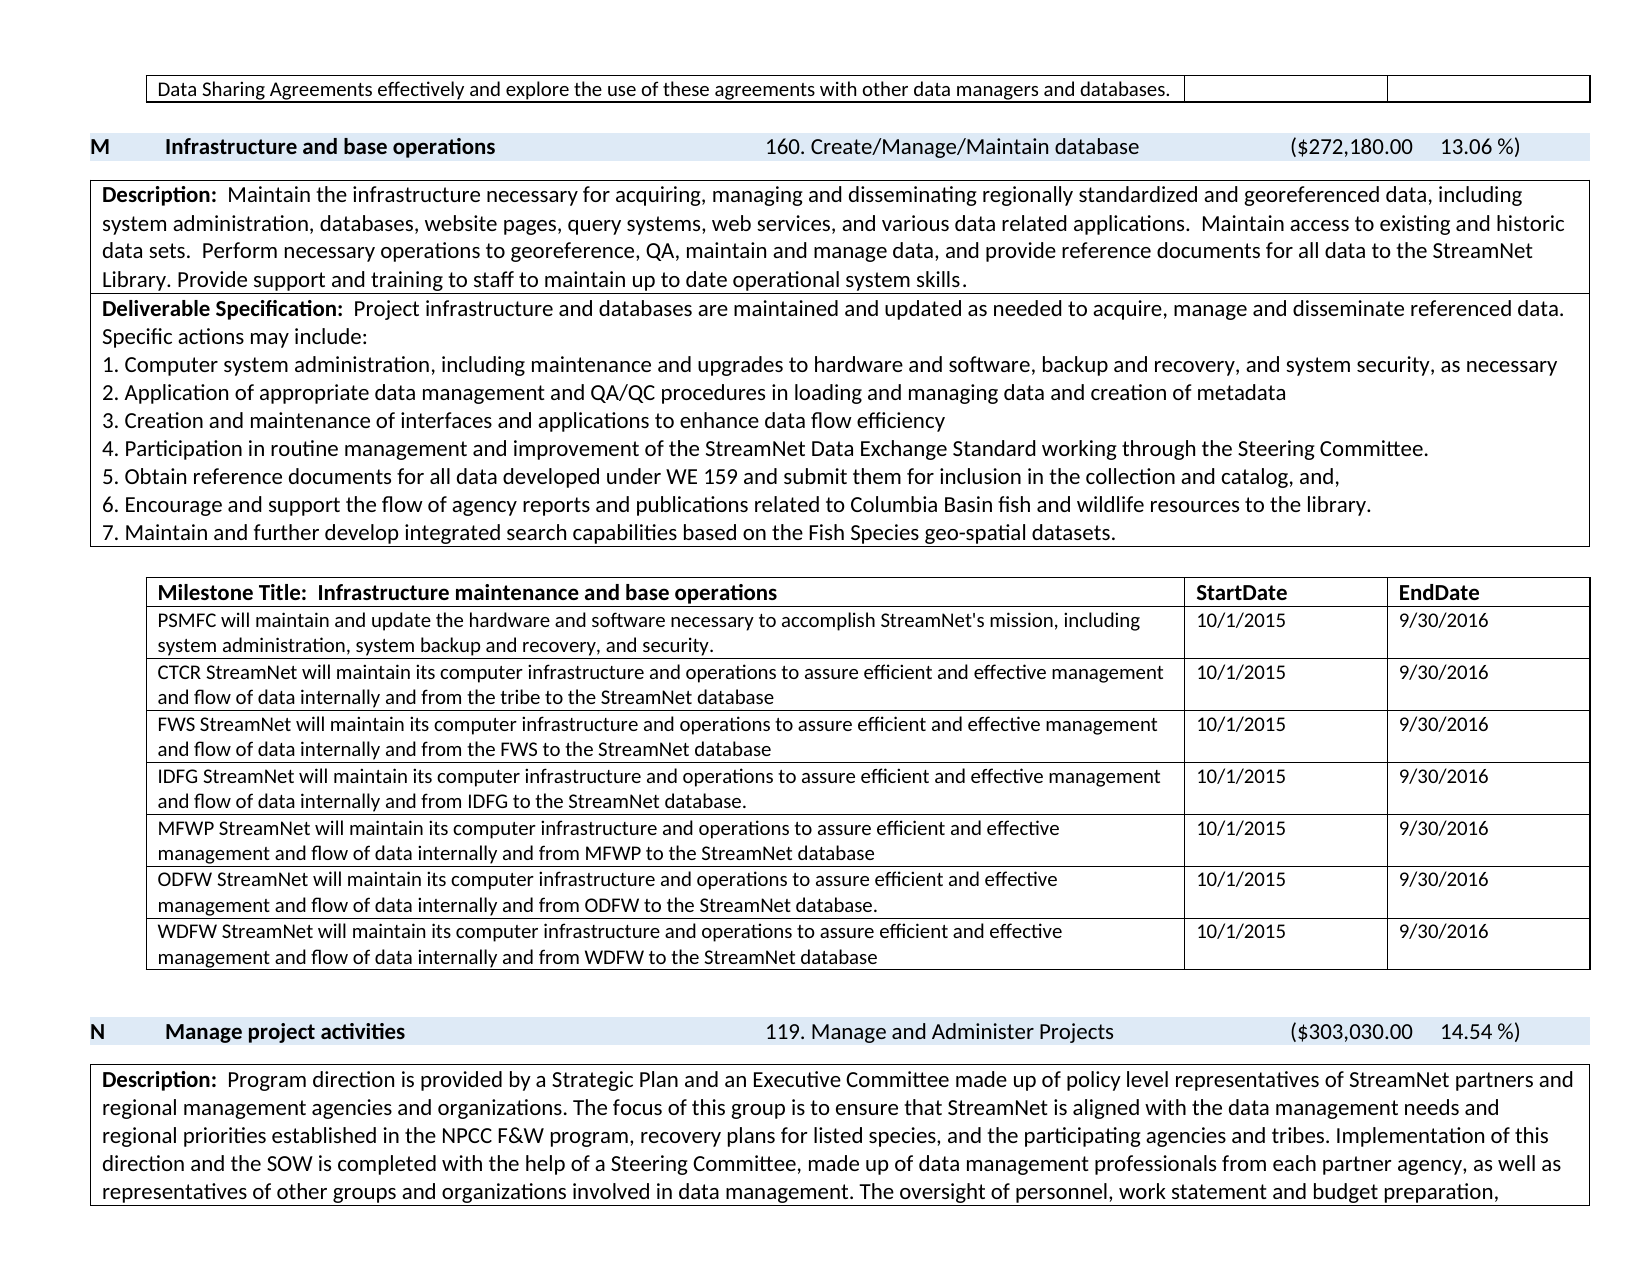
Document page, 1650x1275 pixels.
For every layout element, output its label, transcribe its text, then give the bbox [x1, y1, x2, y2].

table_header Milestone Title: Infrastructure maintenance and base operations [147, 578, 1184, 606]
table_cell [1185, 867, 1387, 917]
table_header StartDate [1185, 578, 1387, 606]
table_cell [1185, 607, 1387, 658]
table_cell PSMFC will maintain and update the hardware and software necessary to accomplish StreamNet's mission, including system administration, system backup and recovery, and security. [147, 607, 1184, 658]
table_cell [1185, 711, 1387, 762]
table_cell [147, 76, 1184, 101]
table_cell [1388, 867, 1589, 917]
table_cell ODFW StreamNet will maintain its computer infrastructure and operations to assure efficient and effective management and flow of data internally and from ODFW to the StreamNet database. [147, 867, 1184, 917]
table_cell Deliverable Specification: Project infrastructure and databases are maintained and updated as needed to acquire, manage and disseminate referenced data. Specific actions may include: 1. Computer system administration, including maintenance and upgrades to hardware and software, backup and recovery, and system security, as necessary 2. Application of appropriate data management and QA/QC procedures in loading and managing data and creation of metadata 3. Creation and maintenance of interfaces and applications to enhance data flow efficiency 4. Participation in routine management and improvement of the StreamNet Data Exchange Standard working through the Steering Committee. 5. Obtain reference documents for all data developed under WE 159 and submit them for inclusion in the collection and catalog, and, 6. Encourage and support the flow of agency reports and publications related to Columbia Basin fish and wildlife resources to the library. 7. Maintain and further develop integrated search capabilities based on the Fish Species geo-spatial datasets. [91, 294, 1589, 546]
table_cell [1388, 763, 1589, 814]
table_cell FWS StreamNet will maintain its computer infrastructure and operations to assure efficient and effective management and flow of data internally and from the FWS to the StreamNet database [147, 711, 1184, 762]
table_cell [1185, 919, 1387, 969]
table_cell [1388, 711, 1589, 762]
table_cell [1185, 659, 1387, 710]
table_cell [1185, 815, 1387, 866]
table_cell [1388, 919, 1589, 969]
table_cell CTCR StreamNet will maintain its computer infrastructure and operations to assure efficient and effective management and flow of data internally and from the tribe to the StreamNet database [147, 659, 1184, 710]
text Infrastructure and base operations 160. Create/Manage/Maintain database ($272,180.00 13.06 %) [90, 133, 1590, 161]
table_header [91, 1065, 1589, 1205]
table_cell WDFW StreamNet will maintain its computer infrastructure and operations to assure efficient and effective management and flow of data internally and from WDFW to the StreamNet database [147, 919, 1184, 969]
table_cell IDFG StreamNet will maintain its computer infrastructure and operations to assure efficient and effective management and flow of data internally and from IDFG to the StreamNet database. [147, 763, 1184, 814]
table_cell MFWP StreamNet will maintain its computer infrastructure and operations to assure efficient and effective management and flow of data internally and from MFWP to the StreamNet database [147, 815, 1184, 866]
text Manage project activities 119. Manage and Administer Projects ($303,030.00 14.54 %) [90, 1017, 1590, 1045]
table_header Description: Maintain the infrastructure necessary for acquiring, managing and disseminating regionally standardized and georeferenced data, including system administration, databases, website pages, query systems, web services, and various data related applications. Maintain access to existing and historic data sets. Perform necessary operations to georeference, QA, maintain and manage data, and provide reference documents for all data to the StreamNet Library. Provide support and training to staff to maintain up to date operational system skills. [91, 181, 1589, 293]
table_cell [1388, 659, 1589, 710]
table_cell [1388, 815, 1589, 866]
table_cell [1185, 763, 1387, 814]
table_cell [1185, 76, 1387, 101]
table_cell [1388, 607, 1589, 658]
table_cell [1388, 76, 1589, 101]
table_header EndDate [1388, 578, 1589, 606]
